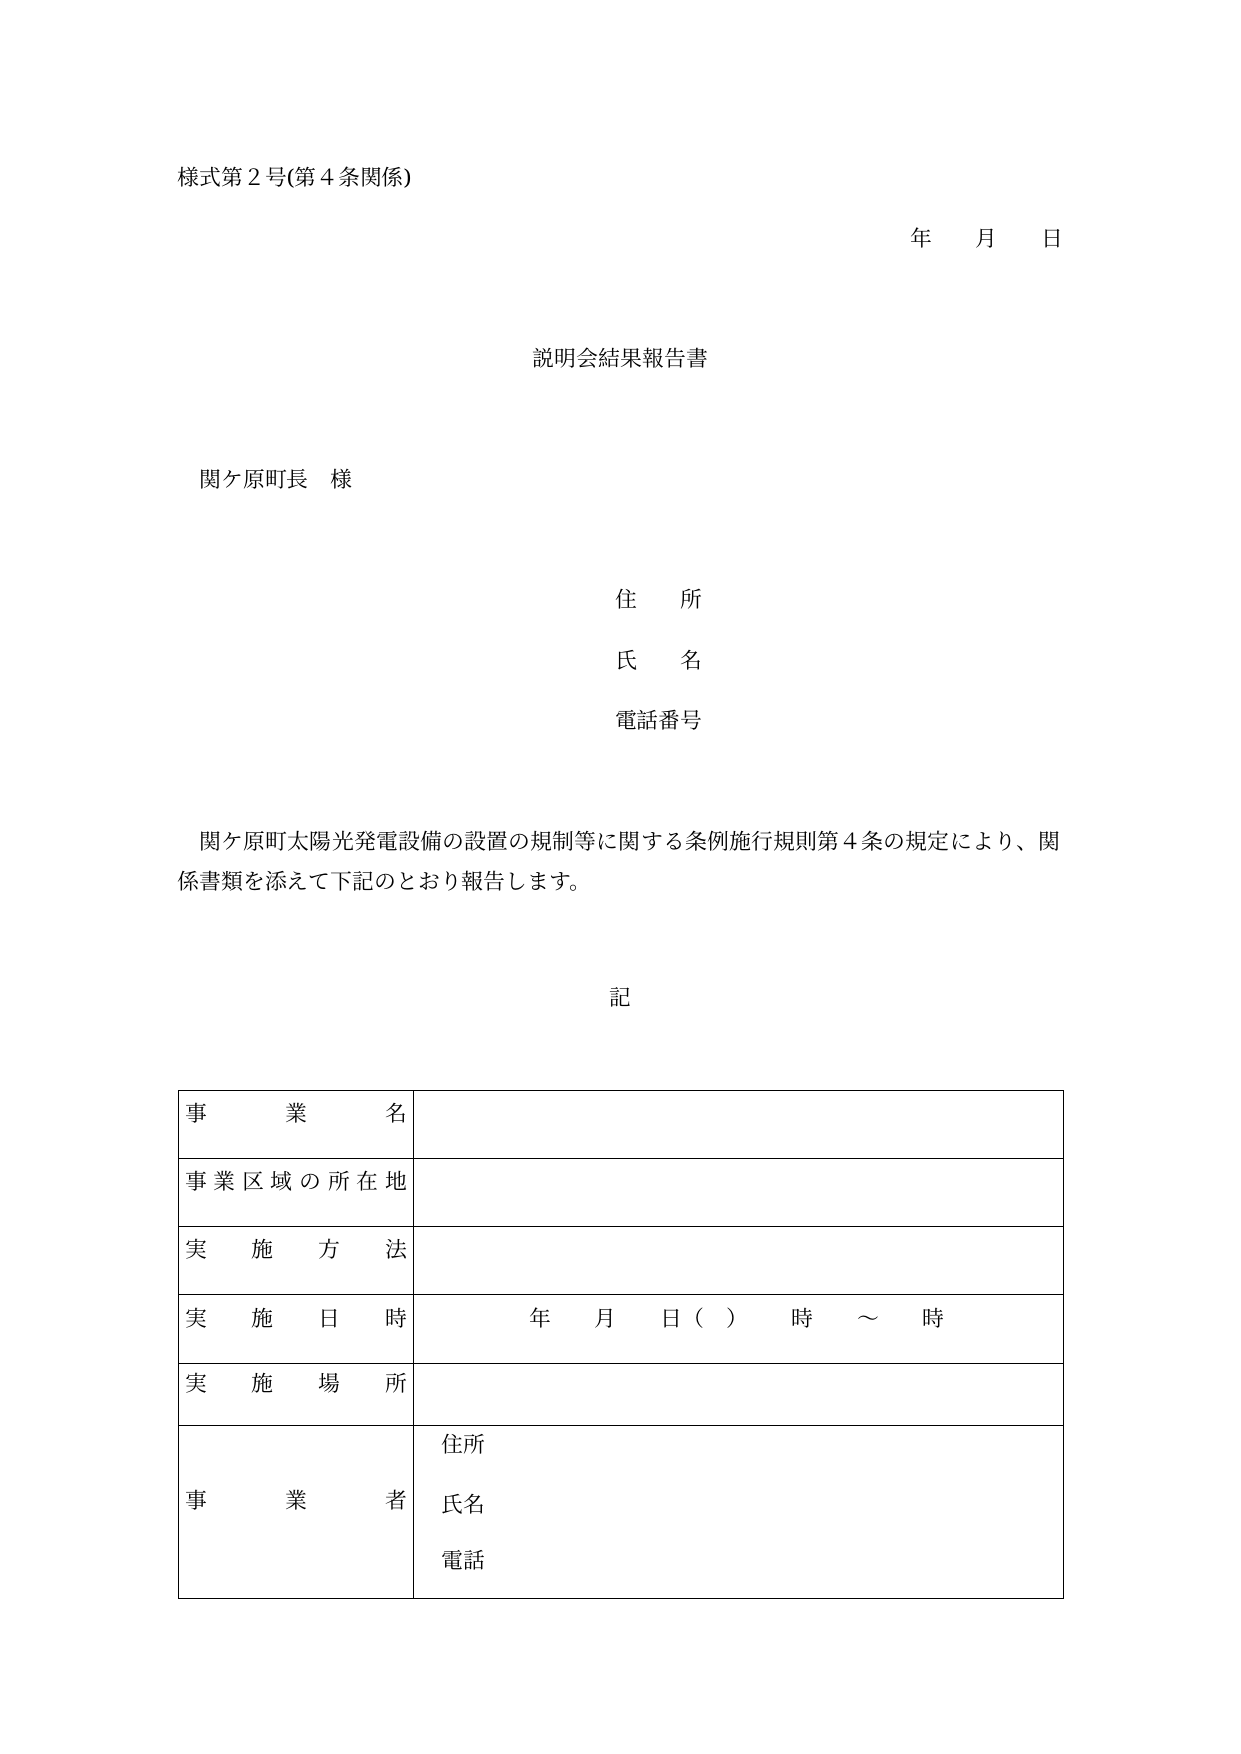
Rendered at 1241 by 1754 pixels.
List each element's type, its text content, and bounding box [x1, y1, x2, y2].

table_cell 事業区域の所在地 [179, 1159, 413, 1226]
text 年 月 日 [177, 219, 1063, 254]
text 関ケ原町長 様 [177, 460, 1063, 495]
table_cell 住所 氏名 電話 [414, 1426, 1063, 1597]
table_cell [414, 1159, 1063, 1226]
text 記 [177, 978, 1063, 1013]
table_cell 実 施 方 法 [179, 1227, 413, 1294]
text 電話番号 [177, 702, 1063, 737]
text 関ケ原町太陽光発電設備の設置の規制等に関する条例施行規則第４条の規定により、関係書類を添えて下記のとおり報告します。 [177, 822, 1063, 897]
table_cell [414, 1364, 1063, 1424]
table_cell 事 業 者 [179, 1426, 413, 1597]
text 氏 名 [615, 641, 1063, 676]
text 住 所 [177, 581, 1063, 616]
table_cell [414, 1227, 1063, 1294]
text 説明会結果報告書 [177, 340, 1063, 375]
table_cell 実 施 場 所 [179, 1364, 413, 1424]
table_header 事業名 [179, 1091, 413, 1158]
table_cell 実 施 日 時 [179, 1295, 413, 1362]
text 様式第２号(第４条関係) [177, 159, 1063, 194]
table_header [414, 1091, 1063, 1158]
table_cell 年 月 日（ ） 時 ～ 時 [414, 1295, 1063, 1362]
